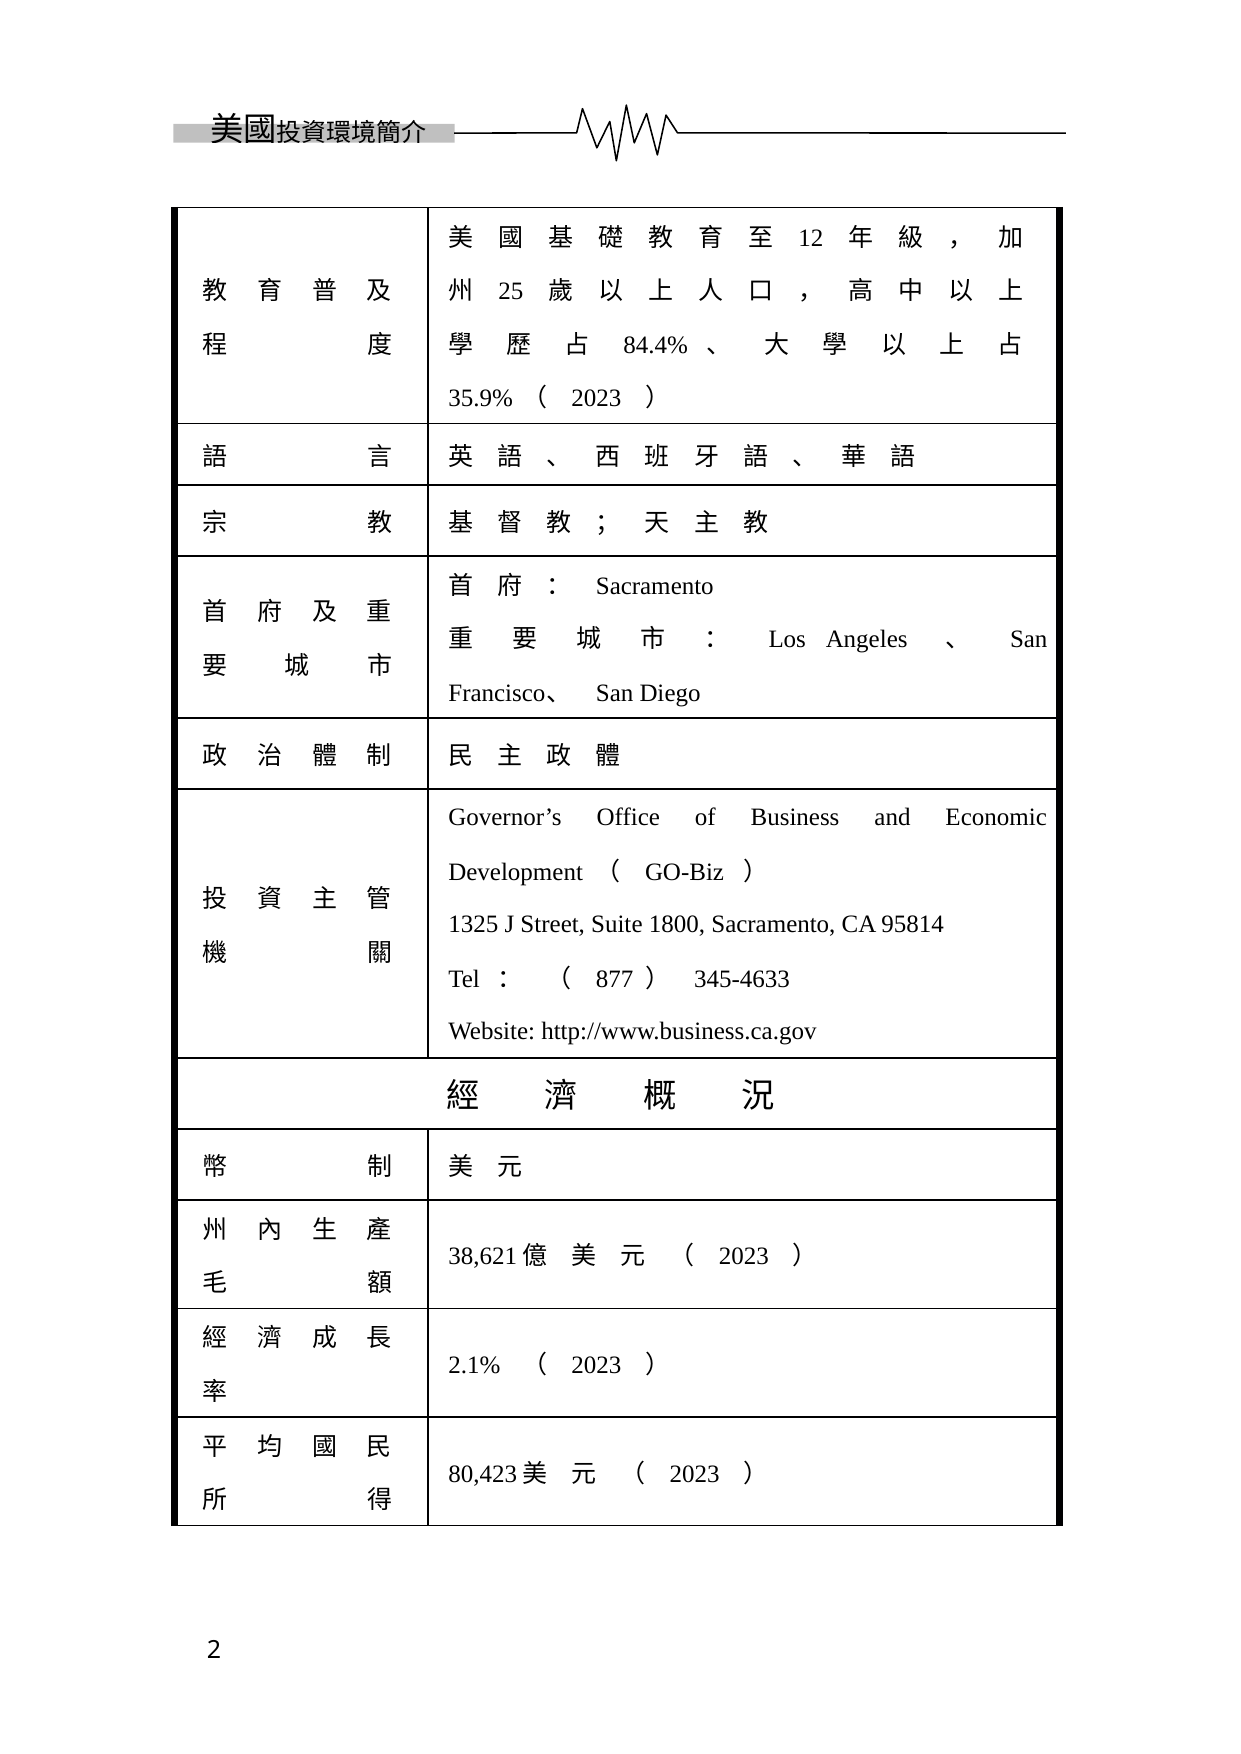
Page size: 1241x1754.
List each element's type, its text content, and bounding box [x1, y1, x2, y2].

table_cell 政治體制 [178, 719, 427, 788]
table_cell 美元 [429, 1130, 1056, 1199]
table_cell Governor’s Office of Business and Economic Development（GO-Biz） 1325 J Street, Suite 1800, Sacramento, CA 95814 Tel：（877）345-4633 Website: http://www.business.ca.gov [429, 790, 1056, 1057]
table_cell 經 濟 概 況 [178, 1059, 1056, 1128]
table_cell 80,423美元（2023） [429, 1418, 1056, 1525]
table_cell 民主政體 [429, 719, 1056, 788]
table_cell 基督教；天主教 [429, 486, 1056, 555]
table_cell 平均國民所得 [178, 1418, 427, 1525]
table_cell 38,621億美元（2023） [429, 1201, 1056, 1307]
table_cell 首府：Sacramento 重要城市：Los Angeles、San Francisco、San Diego [429, 557, 1056, 717]
table_cell 州內生產毛額 [178, 1201, 427, 1307]
table_cell 宗教 [178, 486, 427, 555]
table_cell 幣制 [178, 1130, 427, 1199]
table_cell 語言 [178, 424, 427, 484]
table_cell 投資主管機關 [178, 790, 427, 1057]
table_cell 美國基礎教育至12年級，加州25歲以上人口，高中以上學歷占84.4%、大學以上占35.9%（2023） [429, 208, 1056, 422]
table_cell 經濟成長率 [178, 1309, 427, 1416]
table_cell 英語、西班牙語、華語 [429, 424, 1056, 484]
table_cell 2.1%（2023） [429, 1309, 1056, 1416]
table_cell 首府及重要城市 [178, 557, 427, 717]
table_cell 教育普及程度 [178, 208, 427, 422]
